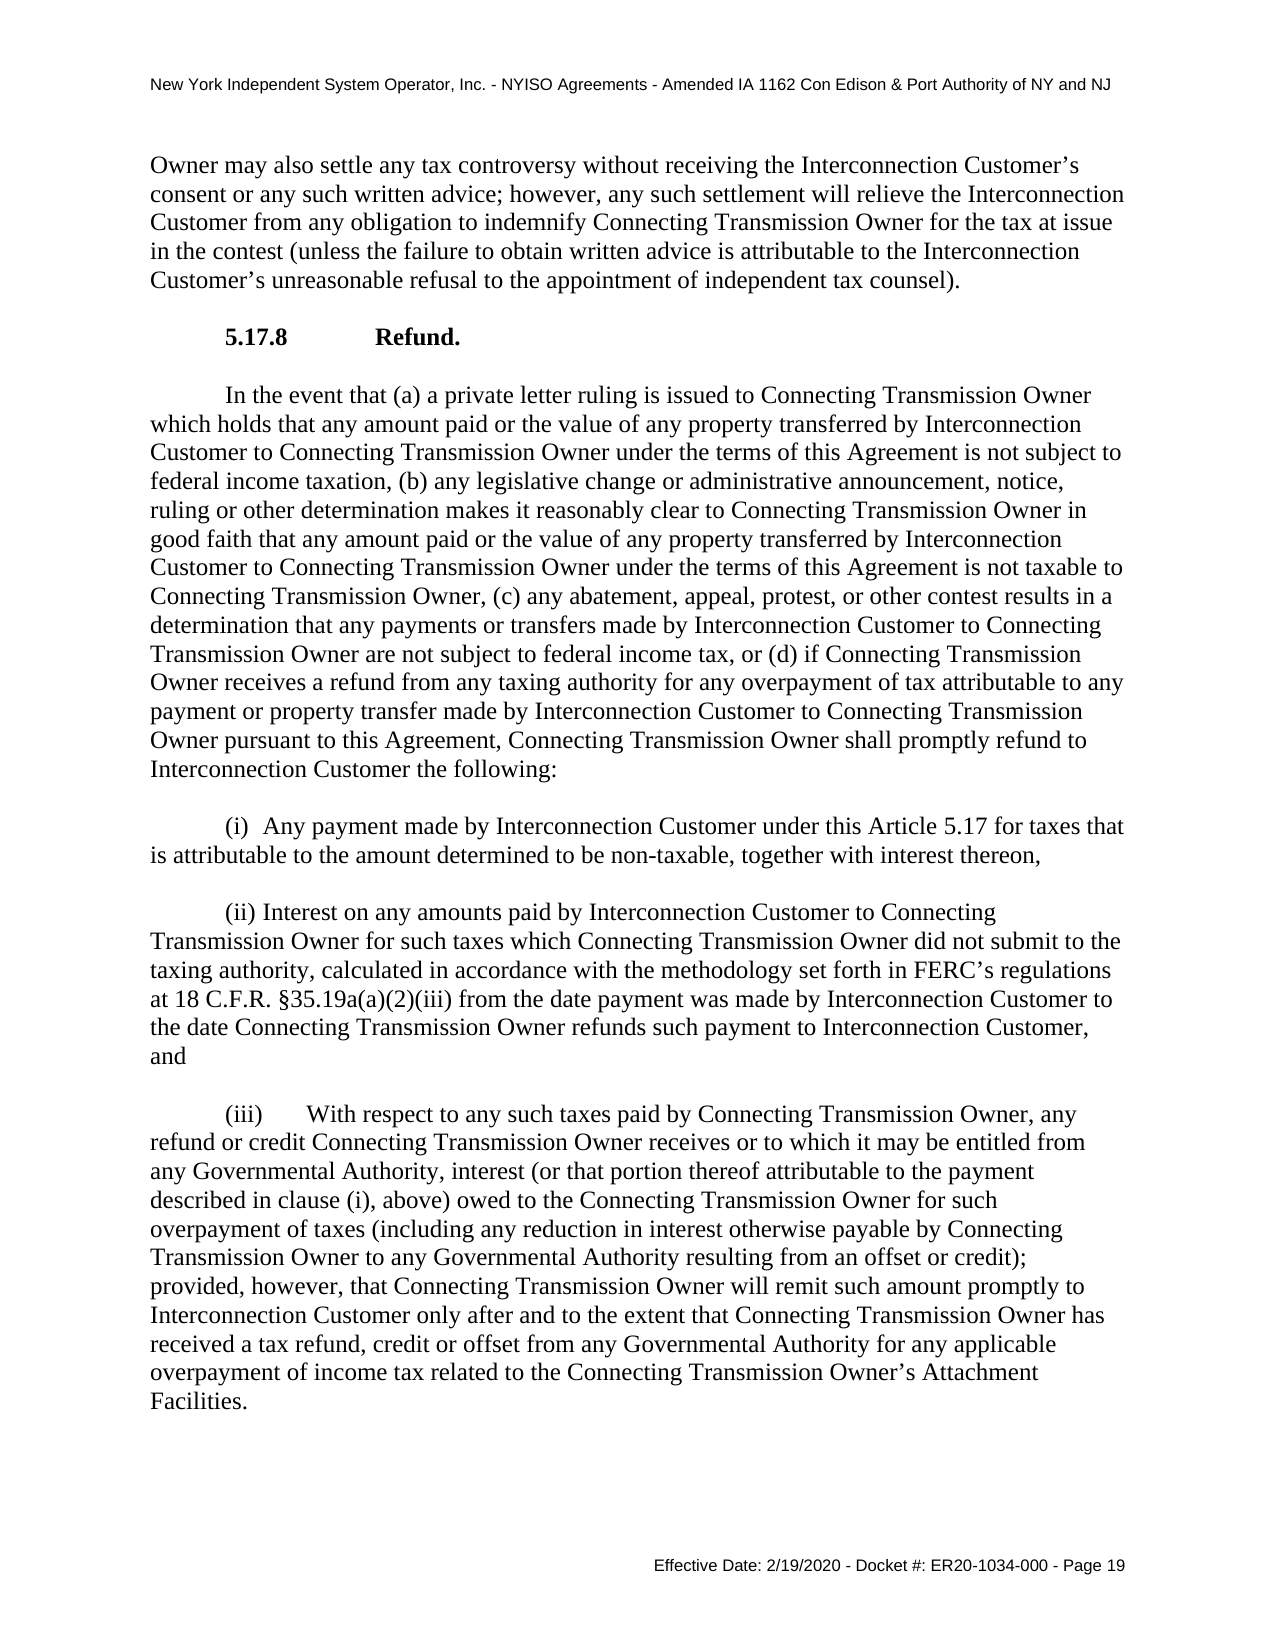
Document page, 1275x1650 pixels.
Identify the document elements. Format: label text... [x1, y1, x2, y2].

text In the event that (a) a private letter ruling is issued to Connecting Transmission Owner which holds that any amount paid or the value of any property transferred by Interconnection Customer to Connecting Transmission Owner under the terms of this Agreement is not subject to federal income taxation, (b) any legislative change or administrative announcement, notice, ruling or other determination makes it reasonably clear to Connecting Transmission Owner in good faith that any amount paid or the value of any property transferred by Interconnection Customer to Connecting Transmission Owner under the terms of this Agreement is not taxable to Connecting Transmission Owner, (c) any abatement, appeal, protest, or other contest results in a determination that any payments or transfers made by Interconnection Customer to Connecting Transmission Owner are not subject to federal income tax, or (d) if Connecting Transmission Owner receives a refund from any taxing authority for any overpayment of tax attributable to any payment or property transfer made by Interconnection Customer to Connecting Transmission Owner pursuant to this Agreement, Connecting Transmission Owner shall promptly refund to Interconnection Customer the following: [150, 380, 1125, 782]
list Any payment made by Interconnection Customer under this Article 5.17 for taxes that is attributable to the amount determined to be non-taxable, together with interest thereon, [150, 811, 1125, 869]
list Interest on any amounts paid by Interconnection Customer to Connecting Transmission Owner for such taxes which Connecting Transmission Owner did not submit to the taxing authority, calculated in accordance with the methodology set forth in FERC’s regulations at 18 C.F.R. §35.19a(a)(2)(iii) from the date payment was made by Interconnection Customer to the date Connecting Transmission Owner refunds such payment to Interconnection Customer, and [150, 897, 1125, 1070]
list Refund. [225, 322, 1125, 351]
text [150, 150, 1125, 294]
list With respect to any such taxes paid by Connecting Transmission Owner, any refund or credit Connecting Transmission Owner receives or to which it may be entitled from any Governmental Authority, interest (or that portion thereof attributable to the payment described in clause (i), above) owed to the Connecting Transmission Owner for such overpayment of taxes (including any reduction in interest otherwise payable by Connecting Transmission Owner to any Governmental Authority resulting from an offset or credit); provided, however, that Connecting Transmission Owner will remit such amount promptly to Interconnection Customer only after and to the extent that Connecting Transmission Owner has received a tax refund, credit or offset from any Governmental Authority for any applicable overpayment of income tax related to the Connecting Transmission Owner’s Attachment Facilities. [150, 1099, 1125, 1415]
